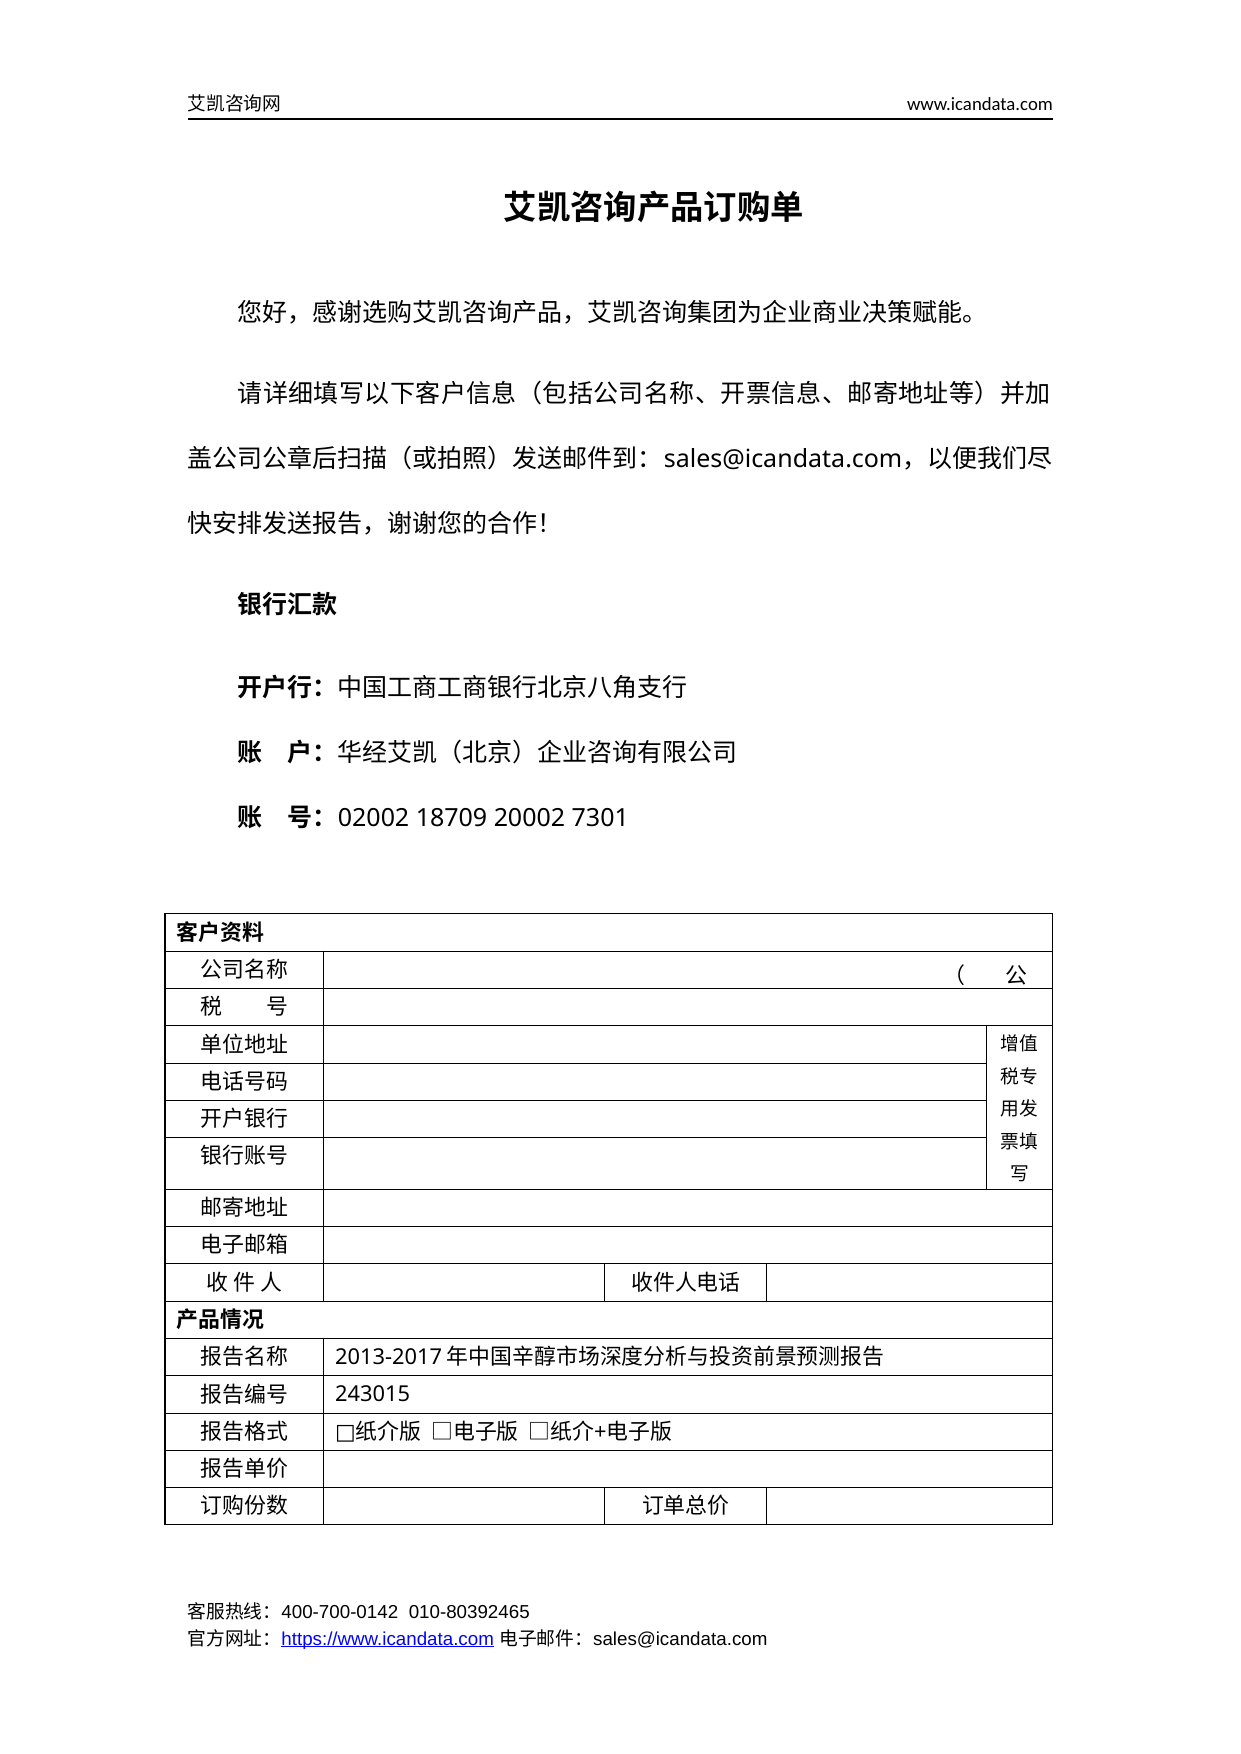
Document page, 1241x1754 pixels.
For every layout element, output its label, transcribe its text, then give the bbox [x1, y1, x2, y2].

table_cell 报告单价 [166, 1451, 323, 1487]
text 您好，感谢选购艾凯咨询产品，艾凯咨询集团为企业商业决策赋能。 [187, 278, 1053, 343]
table_cell 银行账号 [166, 1138, 323, 1189]
table_cell 报告编号 [166, 1376, 323, 1412]
table_cell □纸介版 □电子版 □纸介+电子版 [324, 1414, 1052, 1450]
table_cell 电话号码 [166, 1064, 323, 1100]
table_cell [324, 1264, 604, 1301]
table_cell 订购份数 [166, 1488, 323, 1524]
text 请详细填写以下客户信息（包括公司名称、开票信息、邮寄地址等）并加盖公司公章后扫描（或拍照）发送邮件到：sales@icandata.com，以便我们尽快安排发送报告，谢谢您的合作！ [187, 359, 1053, 554]
table_cell [324, 1227, 1052, 1263]
table_cell 邮寄地址 [166, 1190, 323, 1226]
table_cell 公司名称 [166, 952, 323, 988]
table_cell [324, 1064, 986, 1100]
table_cell [767, 1488, 1052, 1524]
table_cell [324, 1026, 986, 1062]
table_cell [324, 1138, 986, 1189]
table_cell 税 号 [166, 989, 323, 1025]
table_cell 报告格式 [166, 1414, 323, 1450]
table_cell 243015 [324, 1376, 1052, 1412]
table_cell 收件人电话 [605, 1264, 766, 1301]
table_cell 电子邮箱 [166, 1227, 323, 1263]
table_cell 增值税专用发票填写 [987, 1026, 1052, 1189]
table_cell [324, 952, 1052, 988]
table_cell 开户银行 [166, 1101, 323, 1137]
text 开户行：中国工商工商银行北京八角支行 [187, 653, 1053, 718]
table_cell 产品情况 [166, 1302, 1052, 1338]
table_cell [324, 989, 1052, 1025]
table_header 客户资料 [166, 914, 1052, 951]
table_cell 单位地址 [166, 1026, 323, 1062]
table_cell [324, 1488, 604, 1524]
table_cell 订单总价 [605, 1488, 766, 1524]
table_cell 收 件 人 [166, 1264, 323, 1301]
text 账 户：华经艾凯（北京）企业咨询有限公司 [187, 718, 1053, 783]
table_cell [767, 1264, 1052, 1301]
table_cell [324, 1190, 1052, 1226]
table_cell 报告名称 [166, 1339, 323, 1375]
table_cell [324, 1101, 986, 1137]
text 账 号：02002 18709 20002 7301 [187, 783, 1053, 848]
table_cell 2013-2017年中国辛醇市场深度分析与投资前景预测报告 [324, 1339, 1052, 1375]
text 艾凯咨询产品订购单 [187, 172, 1053, 237]
table_cell [324, 1451, 1052, 1487]
text 银行汇款 [187, 570, 1053, 635]
